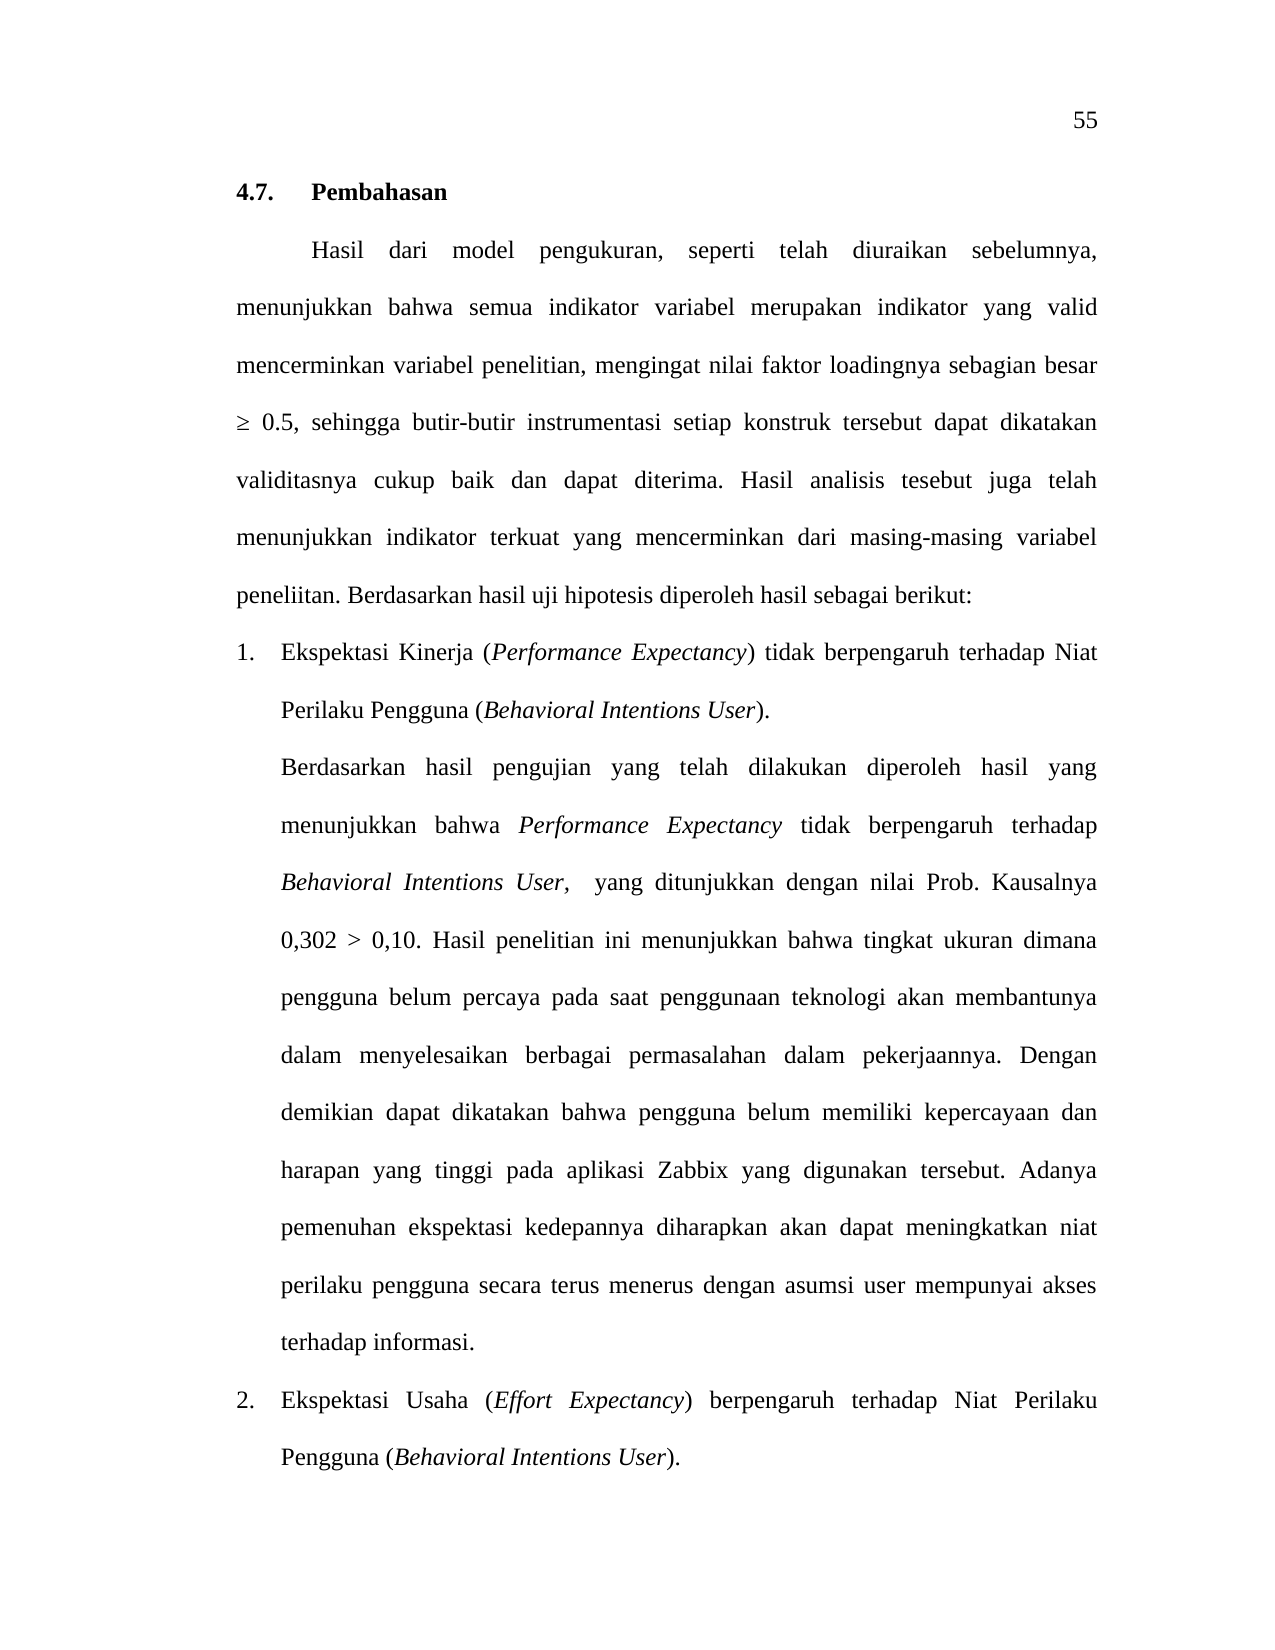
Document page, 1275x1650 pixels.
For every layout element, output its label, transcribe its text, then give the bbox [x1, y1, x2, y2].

list Ekspektasi Kinerja (Performance Expectancy) tidak berpengaruh terhadap Niat Perilaku Pengguna (Behavioral Intentions User). [236, 637, 1098, 723]
text Hasil dari model pengukuran, seperti telah diuraikan sebelumnya, menunjukkan bahwa semua indikator variabel merupakan indikator yang valid mencerminkan variabel penelitian, mengingat nilai faktor loadingnya sebagian besar ≥ 0.5, sehingga butir-butir instrumentasi setiap konstruk tersebut dapat dikatakan validitasnya cukup baik dan dapat diterima. Hasil analisis tesebut juga telah menunjukkan indikator terkuat yang mencerminkan dari masing-masing variabel peneliitan. Berdasarkan hasil uji hipotesis diperoleh hasil sebagai berikut: [236, 235, 1098, 608]
list Pembahasan [236, 177, 1098, 206]
list Ekspektasi Usaha (Effort Expectancy) berpengaruh terhadap Niat Perilaku Pengguna (Behavioral Intentions User). [236, 1385, 1098, 1471]
text Berdasarkan hasil pengujian yang telah dilakukan diperoleh hasil yang menunjukkan bahwa Performance Expectancy tidak berpengaruh terhadap Behavioral Intentions User, yang ditunjukkan dengan nilai Prob. Kausalnya 0,302 > 0,10. Hasil penelitian ini menunjukkan bahwa tingkat ukuran dimana pengguna belum percaya pada saat penggunaan teknologi akan membantunya dalam menyelesaikan berbagai permasalahan dalam pekerjaannya. Dengan demikian dapat dikatakan bahwa pengguna belum memiliki kepercayaan dan harapan yang tinggi pada aplikasi Zabbix yang digunakan tersebut. Adanya pemenuhan ekspektasi kedepannya diharapkan akan dapat meningkatkan niat perilaku pengguna secara terus menerus dengan asumsi user mempunyai akses terhadap informasi. [281, 752, 1098, 1356]
